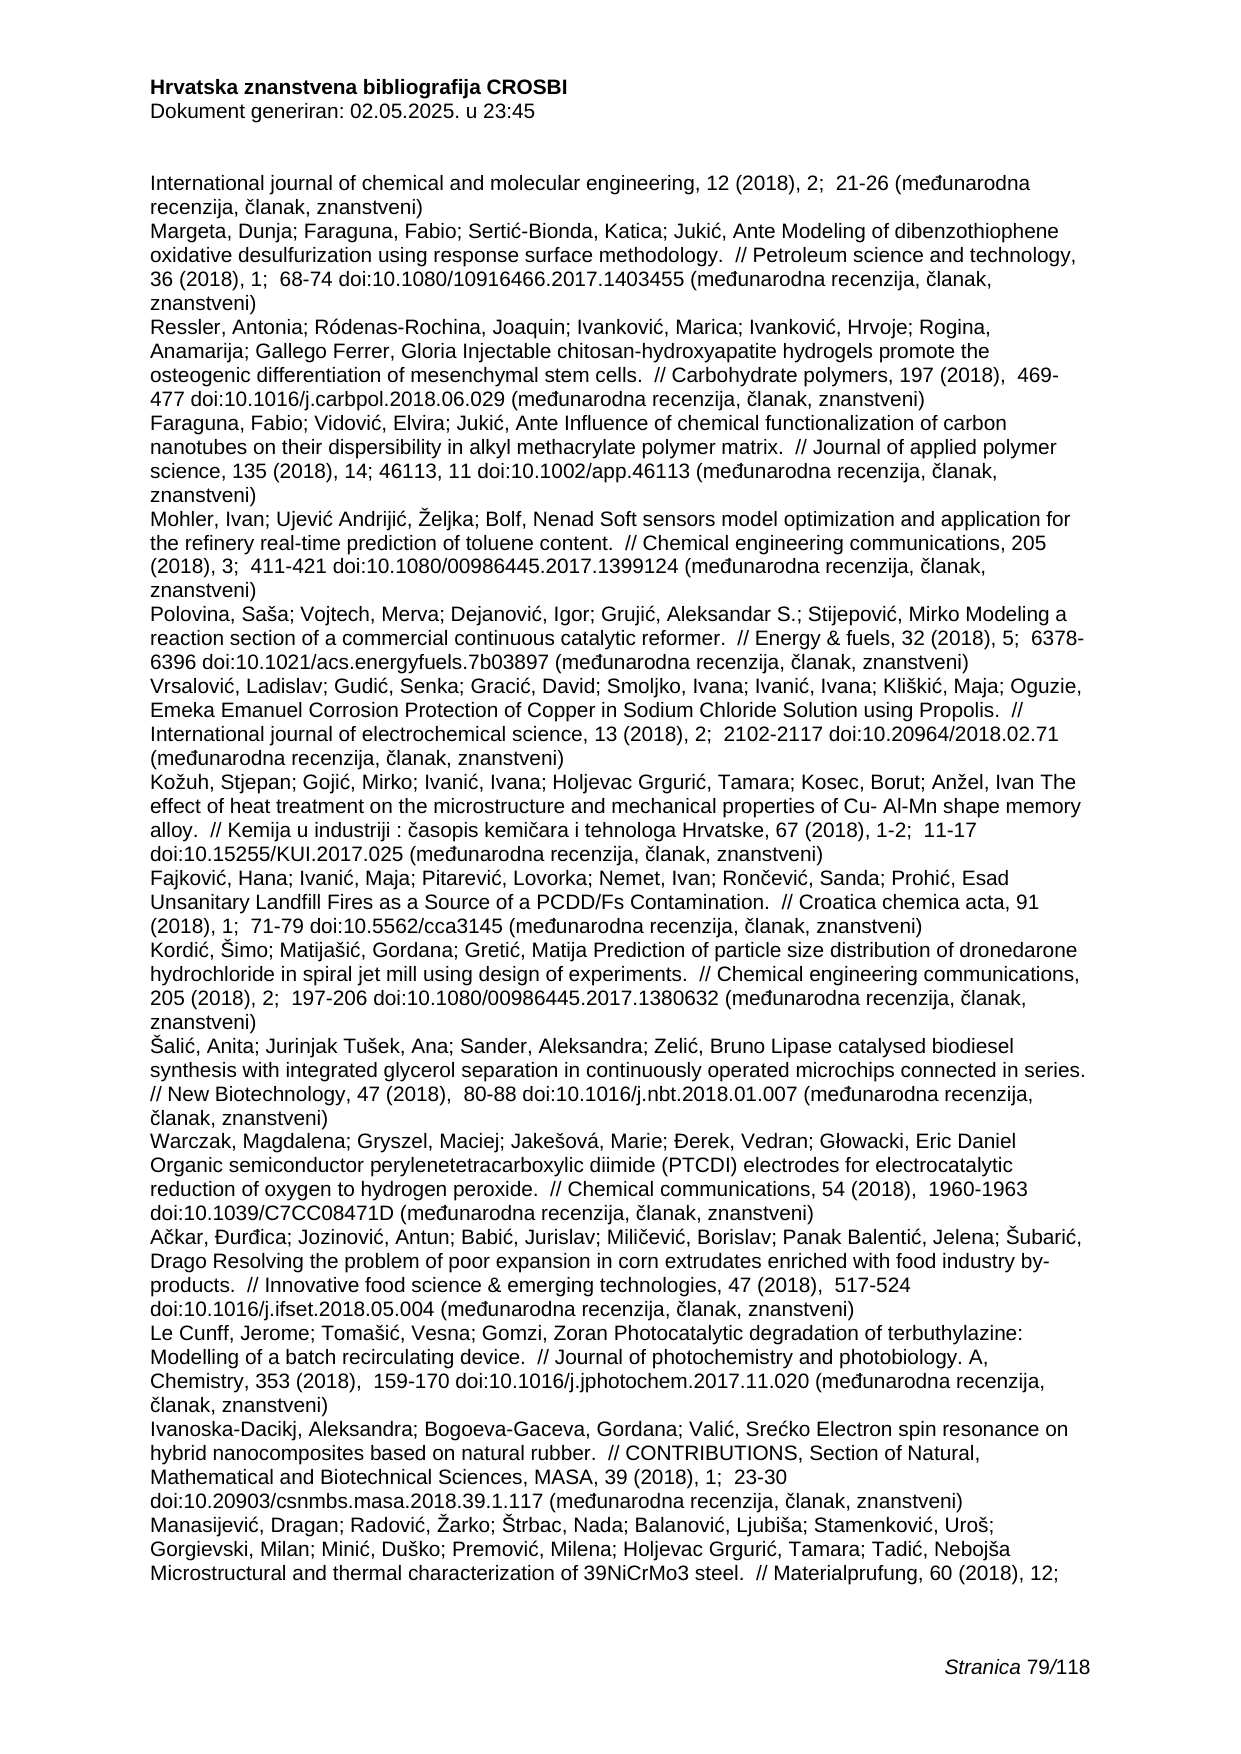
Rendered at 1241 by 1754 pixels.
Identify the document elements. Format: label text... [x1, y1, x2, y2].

text Ivanoska-Dacikj, Aleksandra; Bogoeva-Gaceva, Gordana; Valić, Srećko [150, 1417, 1090, 1513]
text Margeta, Dunja; Faraguna, Fabio; Sertić-Bionda, Katica; Jukić, Ante [150, 219, 1090, 315]
text Šalić, Anita; Jurinjak Tušek, Ana; Sander, Aleksandra; Zelić, Bruno [150, 1033, 1090, 1129]
text Faraguna, Fabio; Vidović, Elvira; Jukić, Ante [150, 411, 1090, 506]
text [150, 1513, 1090, 1584]
text Fajković, Hana; Ivanić, Maja; Pitarević, Lovorka; Nemet, Ivan; Rončević, Sanda; Prohić, Esad [150, 866, 1090, 938]
text Kordić, Šimo; Matijašić, Gordana; Gretić, Matija [150, 938, 1090, 1033]
text Polovina, Saša; Vojtech, Merva; Dejanović, Igor; Grujić, Aleksandar S.; Stijepović, Mirko [150, 602, 1090, 674]
text Mohler, Ivan; Ujević Andrijić, Željka; Bolf, Nenad [150, 506, 1090, 602]
text Ressler, Antonia; Ródenas-Rochina, Joaquin; Ivanković, Marica; Ivanković, Hrvoje; Rogina, Anamarija; Gallego Ferrer, Gloria [150, 315, 1090, 411]
text Kožuh, Stjepan; Gojić, Mirko; Ivanić, Ivana; Holjevac Grgurić, Tamara; Kosec, Borut; Anžel, Ivan [150, 770, 1090, 866]
text Vrsalović, Ladislav; Gudić, Senka; Gracić, David; Smoljko, Ivana; Ivanić, Ivana; Kliškić, Maja; Oguzie, Emeka Emanuel [150, 674, 1090, 770]
text Ačkar, Đurđica; Jozinović, Antun; Babić, Jurislav; Miličević, Borislav; Panak Balentić, Jelena; Šubarić, Drago [150, 1225, 1090, 1321]
text Le Cunff, Jerome; Tomašić, Vesna; Gomzi, Zoran [150, 1321, 1090, 1417]
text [150, 171, 1090, 219]
text Warczak, Magdalena; Gryszel, Maciej; Jakešová, Marie; Đerek, Vedran; Głowacki, Eric Daniel [150, 1129, 1090, 1225]
